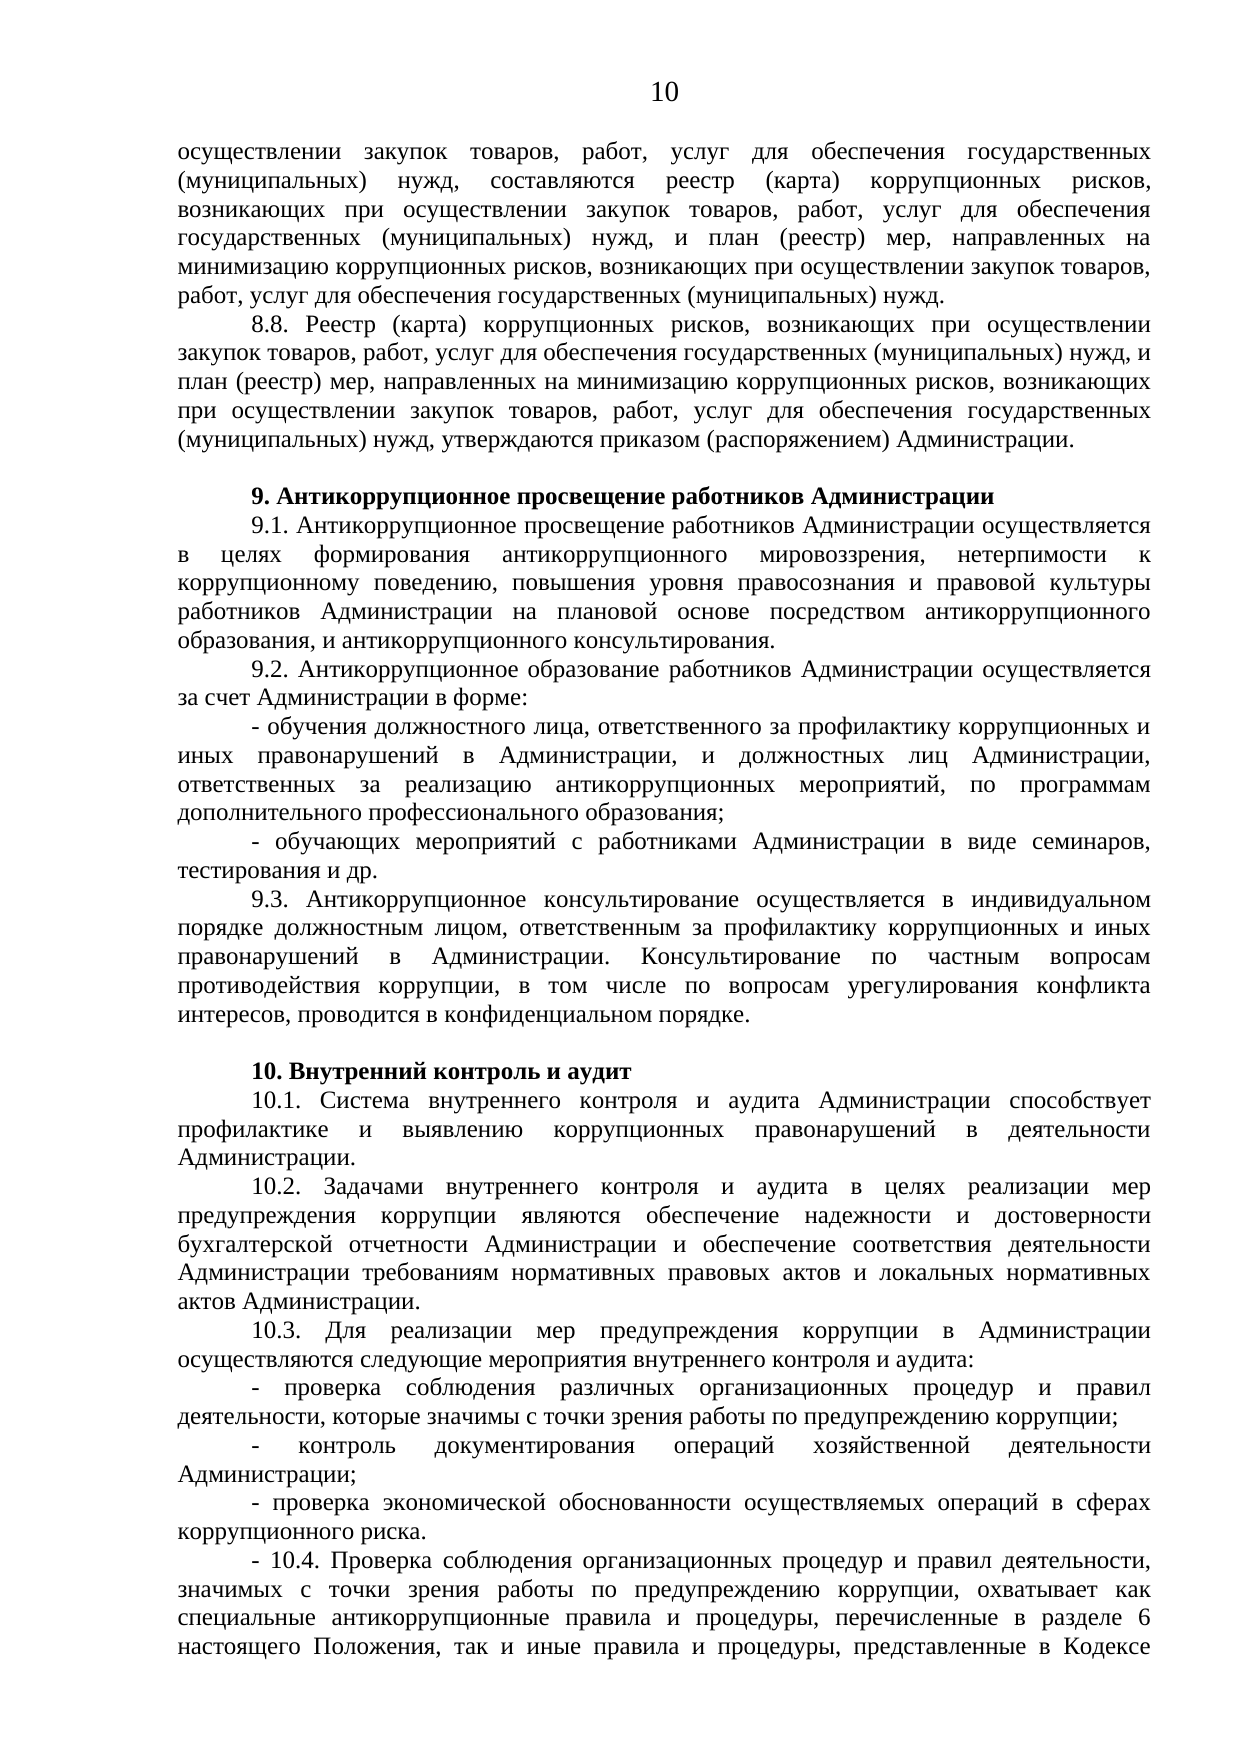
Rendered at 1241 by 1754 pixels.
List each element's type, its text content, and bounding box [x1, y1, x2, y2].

text - проверка экономической обоснованности осуществляемых операций в сферах коррупционного риска. [177, 1487, 1152, 1545]
text 9. Антикоррупционное просвещение работников Администрации [177, 481, 1152, 510]
text 8.8. Реестр (карта) коррупционных рисков, возникающих при осуществлении закупок товаров, работ, услуг для обеспечения государственных (муниципальных) нужд, и план (реестр) мер, направленных на минимизацию коррупционных рисков, возникающих при осуществлении закупок товаров, работ, услуг для обеспечения государственных (муниципальных) нужд, утверждаются приказом (распоряжением) Администрации. [177, 309, 1152, 452]
text 9.2. Антикоррупционное образование работников Администрации осуществляется за счет Администрации в форме: [177, 654, 1152, 711]
text 10.3. Для реализации мер предупреждения коррупции в Администрации осуществляются следующие мероприятия внутреннего контроля и аудита: [177, 1315, 1152, 1372]
text - обучающих мероприятий с работниками Администрации в виде семинаров, тестирования и др. [177, 826, 1152, 884]
text - проверка соблюдения различных организационных процедур и правил деятельности, которые значимы с точки зрения работы по предупреждению коррупции; [177, 1372, 1152, 1430]
text - обучения должностного лица, ответственного за профилактику коррупционных и иных правонарушений в Администрации, и должностных лиц Администрации, ответственных за реализацию антикоррупционных мероприятий, по программам дополнительного профессионального образования; [177, 711, 1152, 826]
text 10.1. Система внутреннего контроля и аудита Администрации способствует профилактике и выявлению коррупционных правонарушений в деятельности Администрации. [177, 1085, 1152, 1171]
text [177, 1545, 1152, 1660]
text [177, 136, 1152, 309]
text 10. Внутренний контроль и аудит [177, 1056, 1152, 1085]
text 9.1. Антикоррупционное просвещение работников Администрации осуществляется в целях формирования антикоррупционного мировоззрения, нетерпимости к коррупционному поведению, повышения уровня правосознания и правовой культуры работников Администрации на плановой основе посредством антикоррупционного образования, и антикоррупционного консультирования. [177, 510, 1152, 654]
text 9.3. Антикоррупционное консультирование осуществляется в индивидуальном порядке должностным лицом, ответственным за профилактику коррупционных и иных правонарушений в Администрации. Консультирование по частным вопросам противодействия коррупции, в том числе по вопросам урегулирования конфликта интересов, проводится в конфиденциальном порядке. [177, 884, 1152, 1027]
text - контроль документирования операций хозяйственной деятельности Администрации; [177, 1430, 1152, 1487]
text 10.2. Задачами внутреннего контроля и аудита в целях реализации мер предупреждения коррупции являются обеспечение надежности и достоверности бухгалтерской отчетности Администрации и обеспечение соответствия деятельности Администрации требованиям нормативных правовых актов и локальных нормативных актов Администрации. [177, 1171, 1152, 1315]
